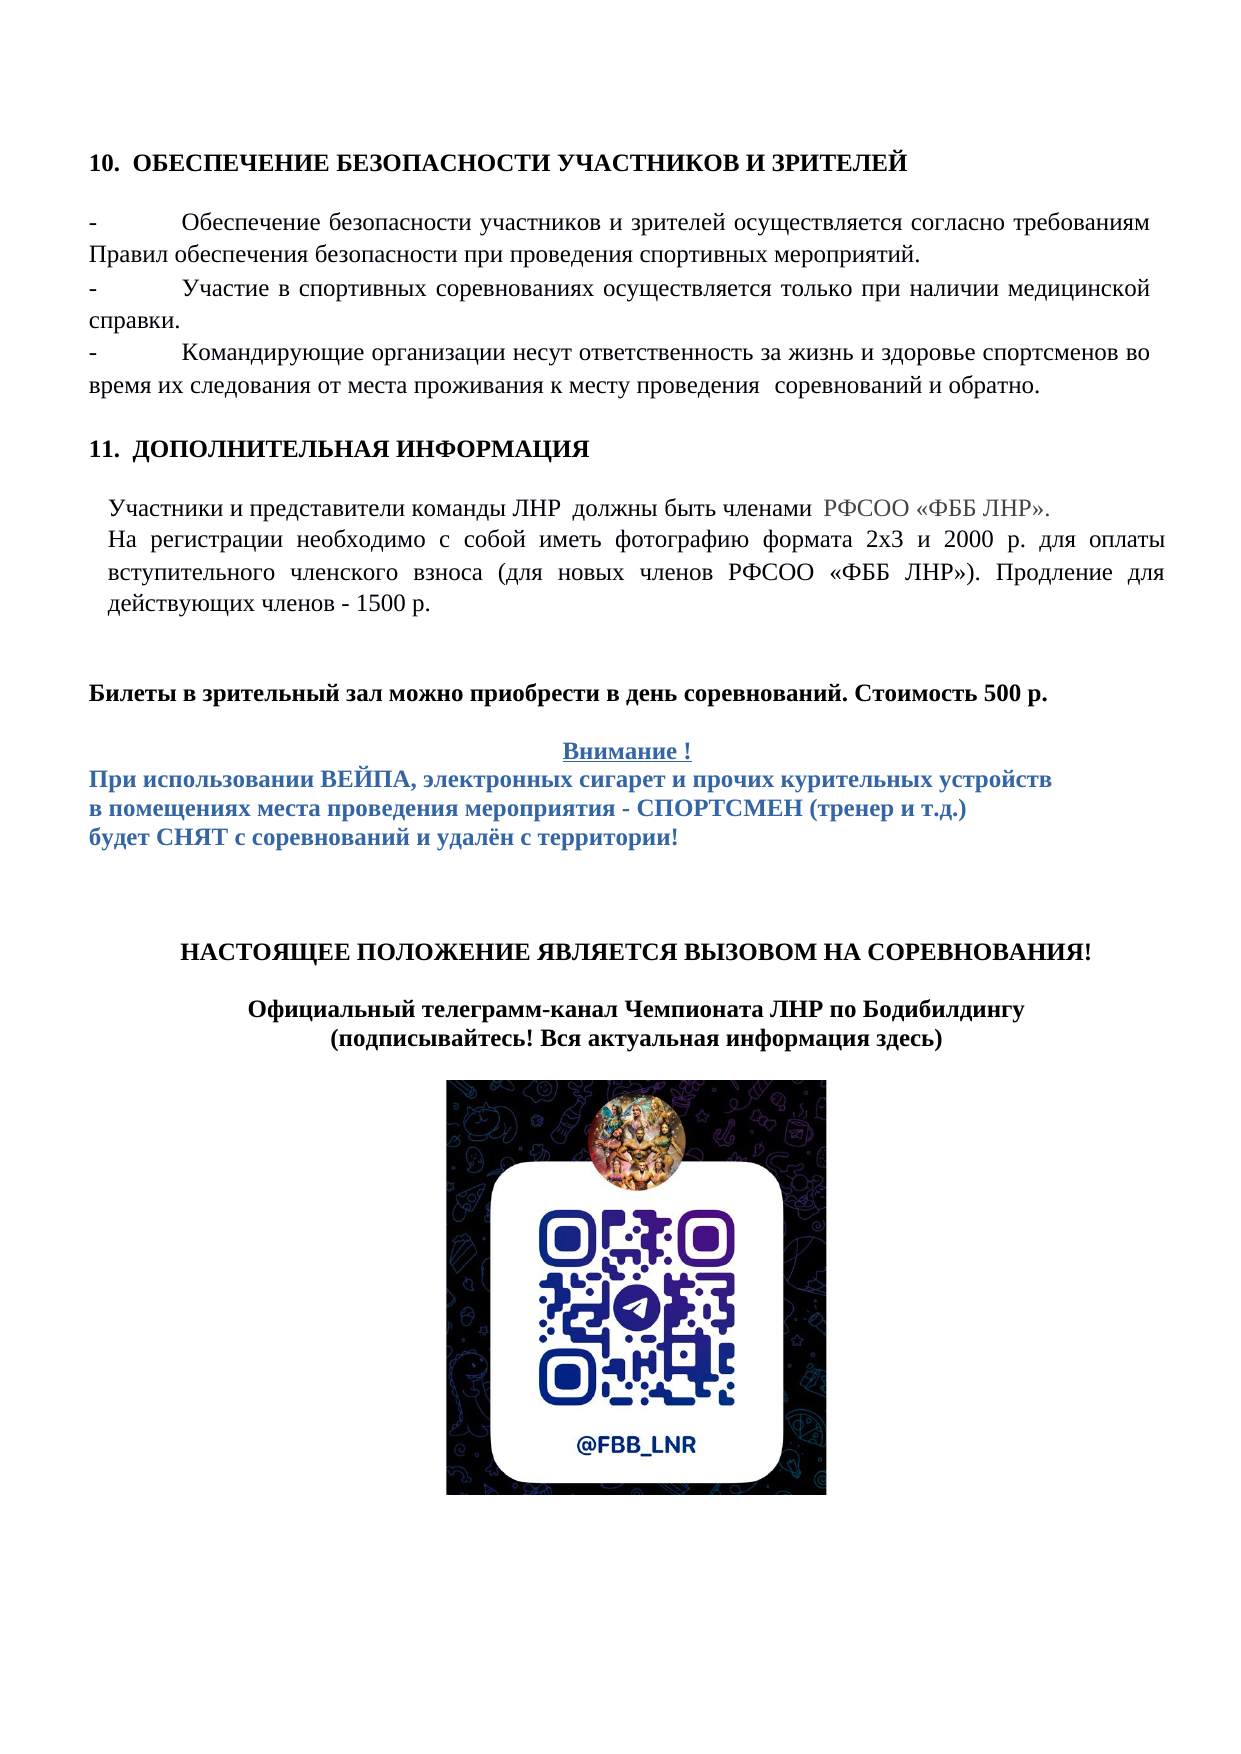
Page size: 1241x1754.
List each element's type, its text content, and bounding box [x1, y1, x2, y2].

subtitle в помещениях места проведения мероприятия - СПОРТСМЕН (тренер и т.д.) [89, 793, 1165, 822]
list Обеспечение безопасности участников и зрителей осуществляется согласно требованиям Правил обеспечения безопасности при проведения спортивных мероприятий. [89, 207, 1150, 268]
subtitle Официальный телеграмм-канал Чемпионата ЛНР по Бодибилдингу [108, 994, 1165, 1023]
list Командирующие организации несут ответственность за жизнь и здоровье спортсменов во время их следования от места проживания к месту проведения соревнований и обратно. [89, 337, 1150, 398]
subtitle Билеты в зрительный зал можно приобрести в день соревнований. Стоимость 500 р. [89, 678, 1165, 707]
subtitle Внимание ! [89, 736, 1165, 764]
subtitle 11. ДОПОЛНИТЕЛЬНАЯ ИНФОРМАЦИЯ [89, 434, 1165, 463]
text На регистрации необходимо с собой иметь фотографию формата 2х3 и 2000 р. для оплаты вступительного членского взноса (для новых членов РФСОО «ФББ ЛНР»). Продление для действующих членов - 1500 р. [108, 524, 1165, 617]
list Участие в спортивных соревнованиях осуществляется только при наличии медицинской справки. [89, 273, 1150, 334]
picture [446, 1080, 827, 1495]
subtitle будет СНЯТ с соревнований и удалён с территории! [89, 822, 1165, 851]
subtitle 10. ОБЕСПЕЧЕНИЕ БЕЗОПАСНОСТИ УЧАСТНИКОВ И ЗРИТЕЛЕЙ [89, 148, 1165, 177]
subtitle (подписывайтесь! Вся актуальная информация здесь) [108, 1023, 1165, 1052]
text Участники и представители команды ЛНР должны быть членами РФСОО «ФББ ЛНР». [108, 493, 1165, 522]
subtitle НАСТОЯЩЕЕ ПОЛОЖЕНИЕ ЯВЛЯЕТСЯ ВЫЗОВОМ НА СОРЕВНОВАНИЯ! [108, 937, 1165, 966]
subtitle При использовании ВЕЙПА, электронных сигарет и прочих курительных устройств [89, 764, 1165, 793]
